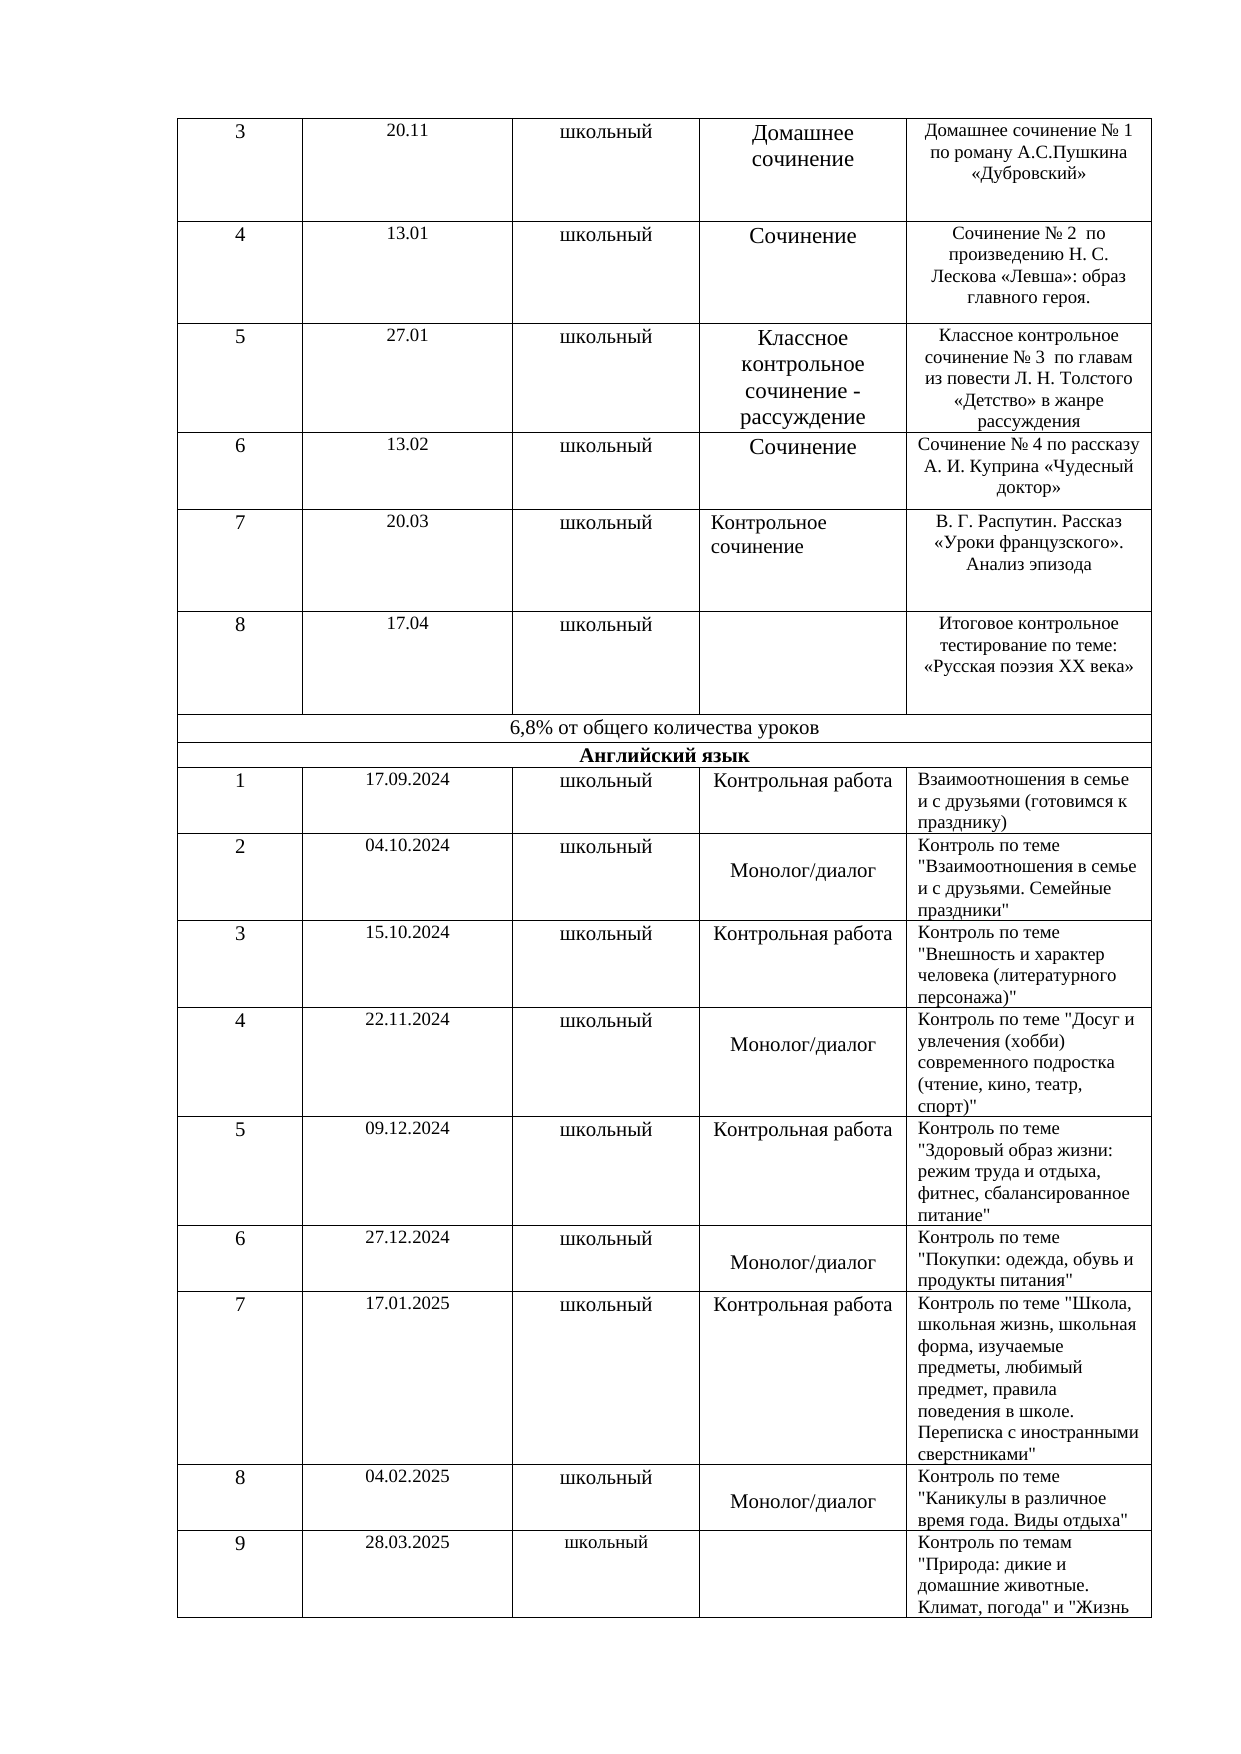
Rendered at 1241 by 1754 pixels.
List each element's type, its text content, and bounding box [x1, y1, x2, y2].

table_cell школьный [513, 324, 699, 432]
table_cell школьный [513, 1117, 699, 1225]
table_cell Классное контрольное сочинение № 3 по главам из повести Л. Н. Толстого «Детство» в жанре рассуждения [907, 324, 1151, 432]
table_cell школьный [513, 510, 699, 611]
table_cell 1 [178, 768, 302, 833]
table_cell 3 [178, 119, 302, 221]
table_cell 04.02.2025 [303, 1465, 512, 1530]
table_cell 4 [178, 1008, 302, 1116]
table_cell 6 [178, 433, 302, 508]
table_cell 5 [178, 324, 302, 432]
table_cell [907, 1531, 1151, 1617]
table_cell школьный [513, 119, 699, 221]
table_cell Контроль по теме "Школа, школьная жизнь, школьная форма, изучаемые предметы, любимый предмет, правила поведения в школе. Переписка с иностранными сверстниками" [907, 1292, 1151, 1464]
table_cell 20.03 [303, 510, 512, 611]
table_cell 09.12.2024 [303, 1117, 512, 1225]
table_cell Сочинение [700, 222, 906, 323]
table_cell 8 [178, 612, 302, 713]
table_cell Итоговое контрольное тестирование по теме: «Русская поэзия XX века» [907, 612, 1151, 713]
table_cell 9 [178, 1531, 302, 1617]
table_cell школьный [513, 222, 699, 323]
table_cell 7 [178, 1292, 302, 1464]
table_cell Домашнее сочинение [700, 119, 906, 221]
table_cell 27.12.2024 [303, 1226, 512, 1291]
table_cell 6,8% от общего количества уроков [178, 715, 1151, 742]
table_cell Контрольное сочинение [700, 510, 906, 611]
table_cell 27.01 [303, 324, 512, 432]
table_cell 04.10.2024 [303, 834, 512, 920]
table_cell Английский язык [178, 743, 1151, 767]
table_cell Контроль по теме "Каникулы в различное время года. Виды отдыха" [907, 1465, 1151, 1530]
table_cell 17.01.2025 [303, 1292, 512, 1464]
table_cell Контроль по теме "Досуг и увлечения (хобби) современного подростка (чтение, кино, театр, спорт)" [907, 1008, 1151, 1116]
table_cell [700, 612, 906, 713]
table_cell Контроль по теме "Внешность и характер человека (литературного персонажа)" [907, 921, 1151, 1007]
table_cell 7 [178, 510, 302, 611]
table_cell Контрольная работа [700, 921, 906, 1007]
table_cell школьный [513, 1531, 699, 1617]
table_cell 13.02 [303, 433, 512, 508]
table_cell 6 [178, 1226, 302, 1291]
table_cell 4 [178, 222, 302, 323]
table_cell [700, 1531, 906, 1617]
table_cell школьный [513, 834, 699, 920]
table_cell В. Г. Распутин. Рассказ «Уроки французского». Анализ эпизода [907, 510, 1151, 611]
table_cell школьный [513, 768, 699, 833]
table_cell школьный [513, 1465, 699, 1530]
table_cell школьный [513, 612, 699, 713]
table_cell Сочинение № 4 по рассказу А. И. Куприна «Чудесный доктор» [907, 433, 1151, 508]
table_cell Контроль по теме "Взаимоотношения в семье и с друзьями. Семейные праздники" [907, 834, 1151, 920]
table_cell Сочинение [700, 433, 906, 508]
table_cell 17.04 [303, 612, 512, 713]
table_cell 5 [178, 1117, 302, 1225]
table_cell 3 [178, 921, 302, 1007]
table_cell Монолог/диалог [700, 1226, 906, 1291]
table_cell Монолог/диалог [700, 834, 906, 920]
table_cell 15.10.2024 [303, 921, 512, 1007]
table_cell 8 [178, 1465, 302, 1530]
table_cell 22.11.2024 [303, 1008, 512, 1116]
table_cell Взаимоотношения в семье и с друзьями (готовимся к празднику) [907, 768, 1151, 833]
table_cell Монолог/диалог [700, 1465, 906, 1530]
table_cell 2 [178, 834, 302, 920]
table_cell школьный [513, 1292, 699, 1464]
table_cell Классное контрольное сочинение - рассуждение [700, 324, 906, 432]
table_cell Контрольная работа [700, 768, 906, 833]
table_cell 13.01 [303, 222, 512, 323]
table_cell 20.11 [303, 119, 512, 221]
table_cell Монолог/диалог [700, 1008, 906, 1116]
table_cell школьный [513, 1226, 699, 1291]
table_cell школьный [513, 921, 699, 1007]
table_cell Контрольная работа [700, 1292, 906, 1464]
table_cell Контроль по теме "Покупки: одежда, обувь и продукты питания" [907, 1226, 1151, 1291]
table_cell Контроль по теме "Здоровый образ жизни: режим труда и отдыха, фитнес, сбалансированное питание" [907, 1117, 1151, 1225]
table_cell 28.03.2025 [303, 1531, 512, 1617]
table_cell Контрольная работа [700, 1117, 906, 1225]
table_cell 17.09.2024 [303, 768, 512, 833]
table_cell Домашнее сочинение № 1 по роману А.С.Пушкина «Дубровский» [907, 119, 1151, 221]
table_cell школьный [513, 1008, 699, 1116]
table_cell Сочинение № 2 по произведению Н. С. Лескова «Левша»: образ главного героя. [907, 222, 1151, 323]
table_cell школьный [513, 433, 699, 508]
